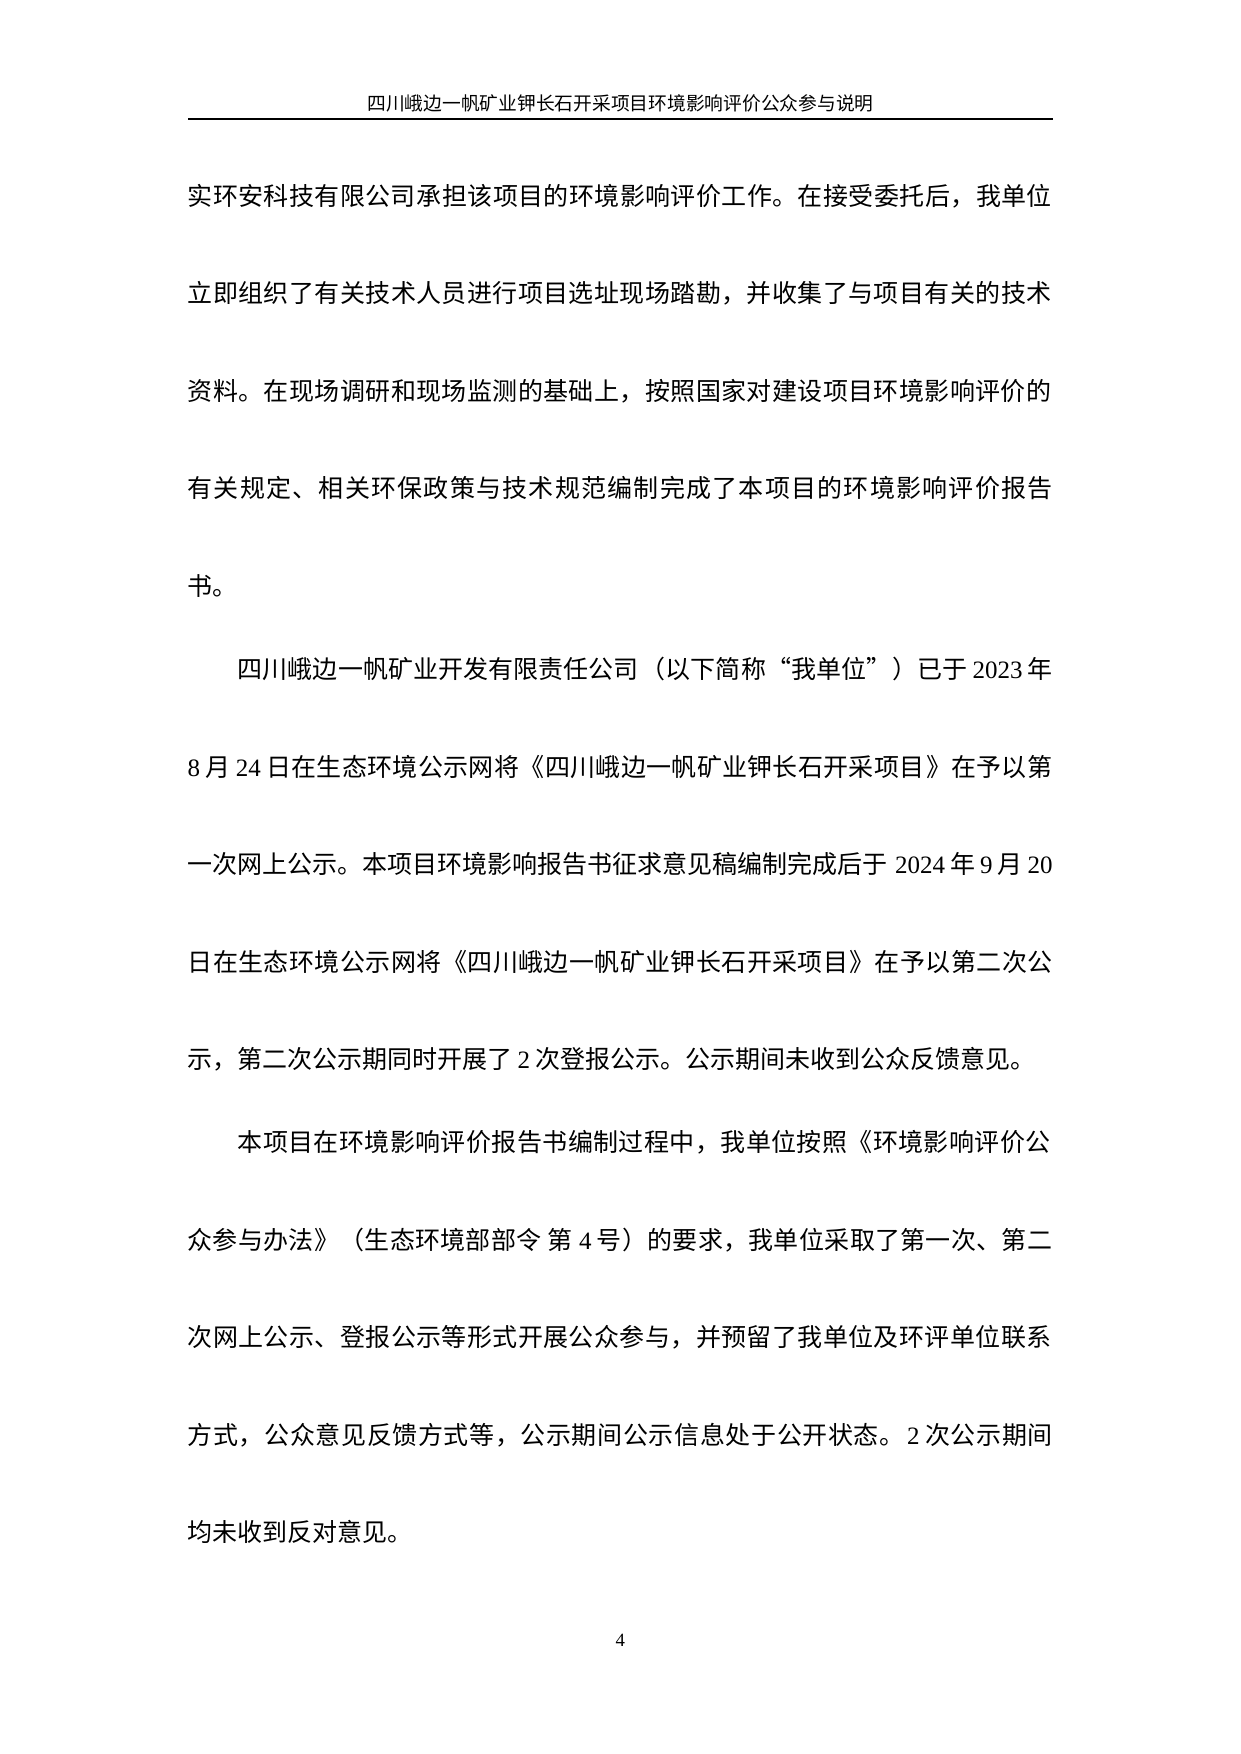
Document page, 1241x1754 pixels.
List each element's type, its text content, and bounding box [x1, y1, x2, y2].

text 四川峨边一帆矿业开发有限责任公司（以下简称“我单位”）已于2023年8月24日在生态环境公示网将《四川峨边一帆矿业钾长石开采项目》在予以第一次网上公示。本项目环境影响报告书征求意见稿编制完成后于2024年9月20日在生态环境公示网将《四川峨边一帆矿业钾长石开采项目》在予以第二次公示，第二次公示期同时开展了2次登报公示。公示期间未收到公众反馈意见。 [187, 635, 1053, 1090]
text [187, 162, 1053, 617]
text 本项目在环境影响评价报告书编制过程中，我单位按照《环境影响评价公众参与办法》（生态环境部部令 第4号）的要求，我单位采取了第一次、第二次网上公示、登报公示等形式开展公众参与，并预留了我单位及环评单位联系方式，公众意见反馈方式等，公示期间公示信息处于公开状态。2次公示期间均未收到反对意见。 [187, 1108, 1053, 1563]
